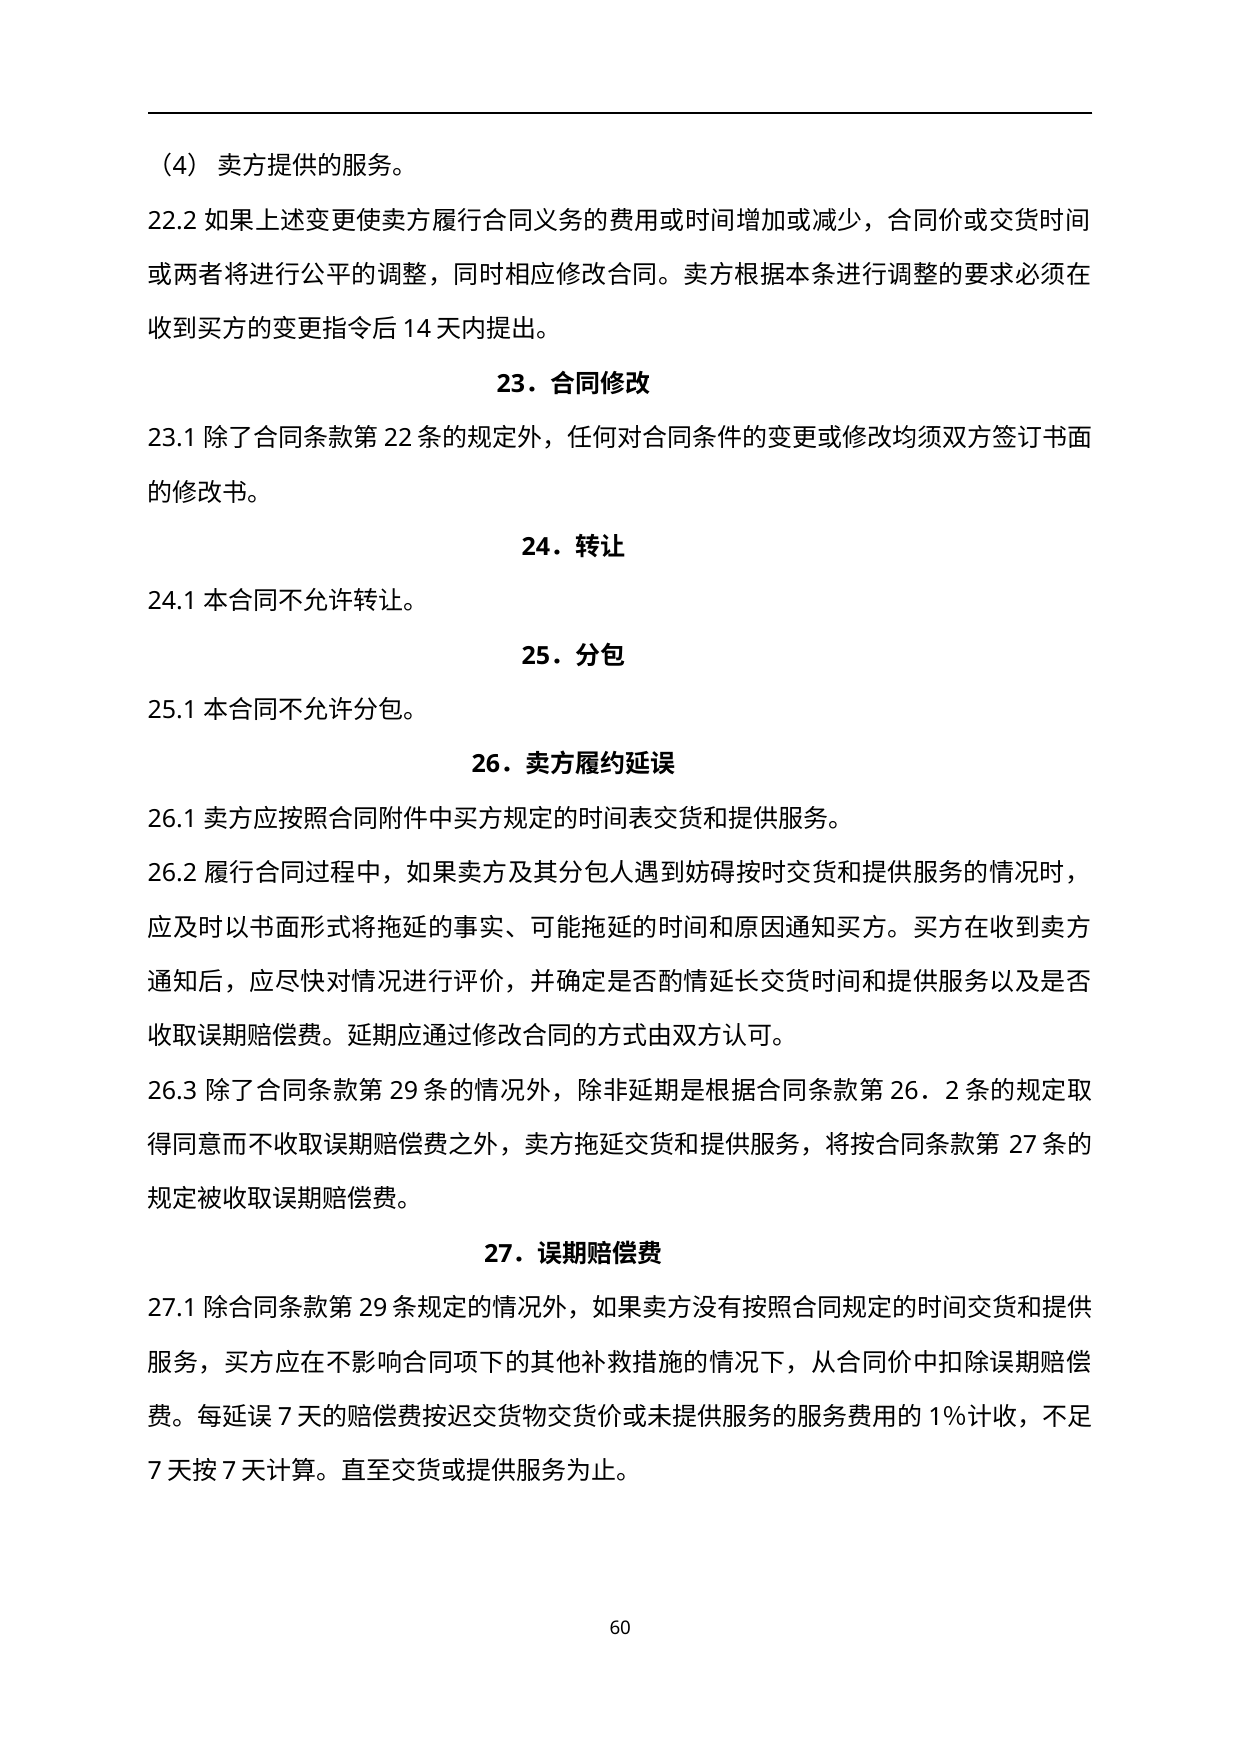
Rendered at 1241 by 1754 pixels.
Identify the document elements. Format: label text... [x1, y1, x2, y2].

text 26.1 卖方应按照合同附件中买方规定的时间表交货和提供服务。 [147, 798, 1092, 834]
text 24.1 本合同不允许转让。 [147, 581, 1092, 617]
text 26.3 除了合同条款第29条的情况外，除非延期是根据合同条款第26．2条的规定取得同意而不收取误期赔偿费之外，卖方拖延交货和提供服务，将按合同条款第27条的规定被收取误期赔偿费。 [147, 1070, 1092, 1215]
text 22.2 如果上述变更使卖方履行合同义务的费用或时间增加或减少，合同价或交货时间或两者将进行公平的调整，同时相应修改合同。卖方根据本条进行调整的要求必须在收到买方的变更指令后14天内提出。 [147, 200, 1092, 345]
subtitle 25．分包 [54, 635, 1092, 671]
text 26.2 履行合同过程中，如果卖方及其分包人遇到妨碍按时交货和提供服务的情况时，应及时以书面形式将拖延的事实、可能拖延的时间和原因通知买方。买方在收到卖方通知后，应尽快对情况进行评价，并确定是否酌情延长交货时间和提供服务以及是否收取误期赔偿费。延期应通过修改合同的方式由双方认可。 [147, 853, 1092, 1052]
text 27.1 除合同条款第29条规定的情况外，如果卖方没有按照合同规定的时间交货和提供服务，买方应在不影响合同项下的其他补救措施的情况下，从合同价中扣除误期赔偿费。每延误7天的赔偿费按迟交货物交货价或未提供服务的服务费用的1％计收，不足7天按7天计算。直至交货或提供服务为止。 [147, 1288, 1092, 1487]
subtitle 26．卖方履约延误 [54, 744, 1092, 780]
text 23.1 除了合同条款第22条的规定外，任何对合同条件的变更或修改均须双方签订书面的修改书。 [147, 418, 1092, 508]
text 25.1 本合同不允许分包。 [147, 689, 1092, 726]
text （4） 卖方提供的服务。 [147, 146, 1092, 182]
subtitle 27．误期赔偿费 [54, 1233, 1092, 1269]
subtitle 24．转让 [54, 526, 1092, 563]
subtitle 23．合同修改 [54, 363, 1092, 399]
